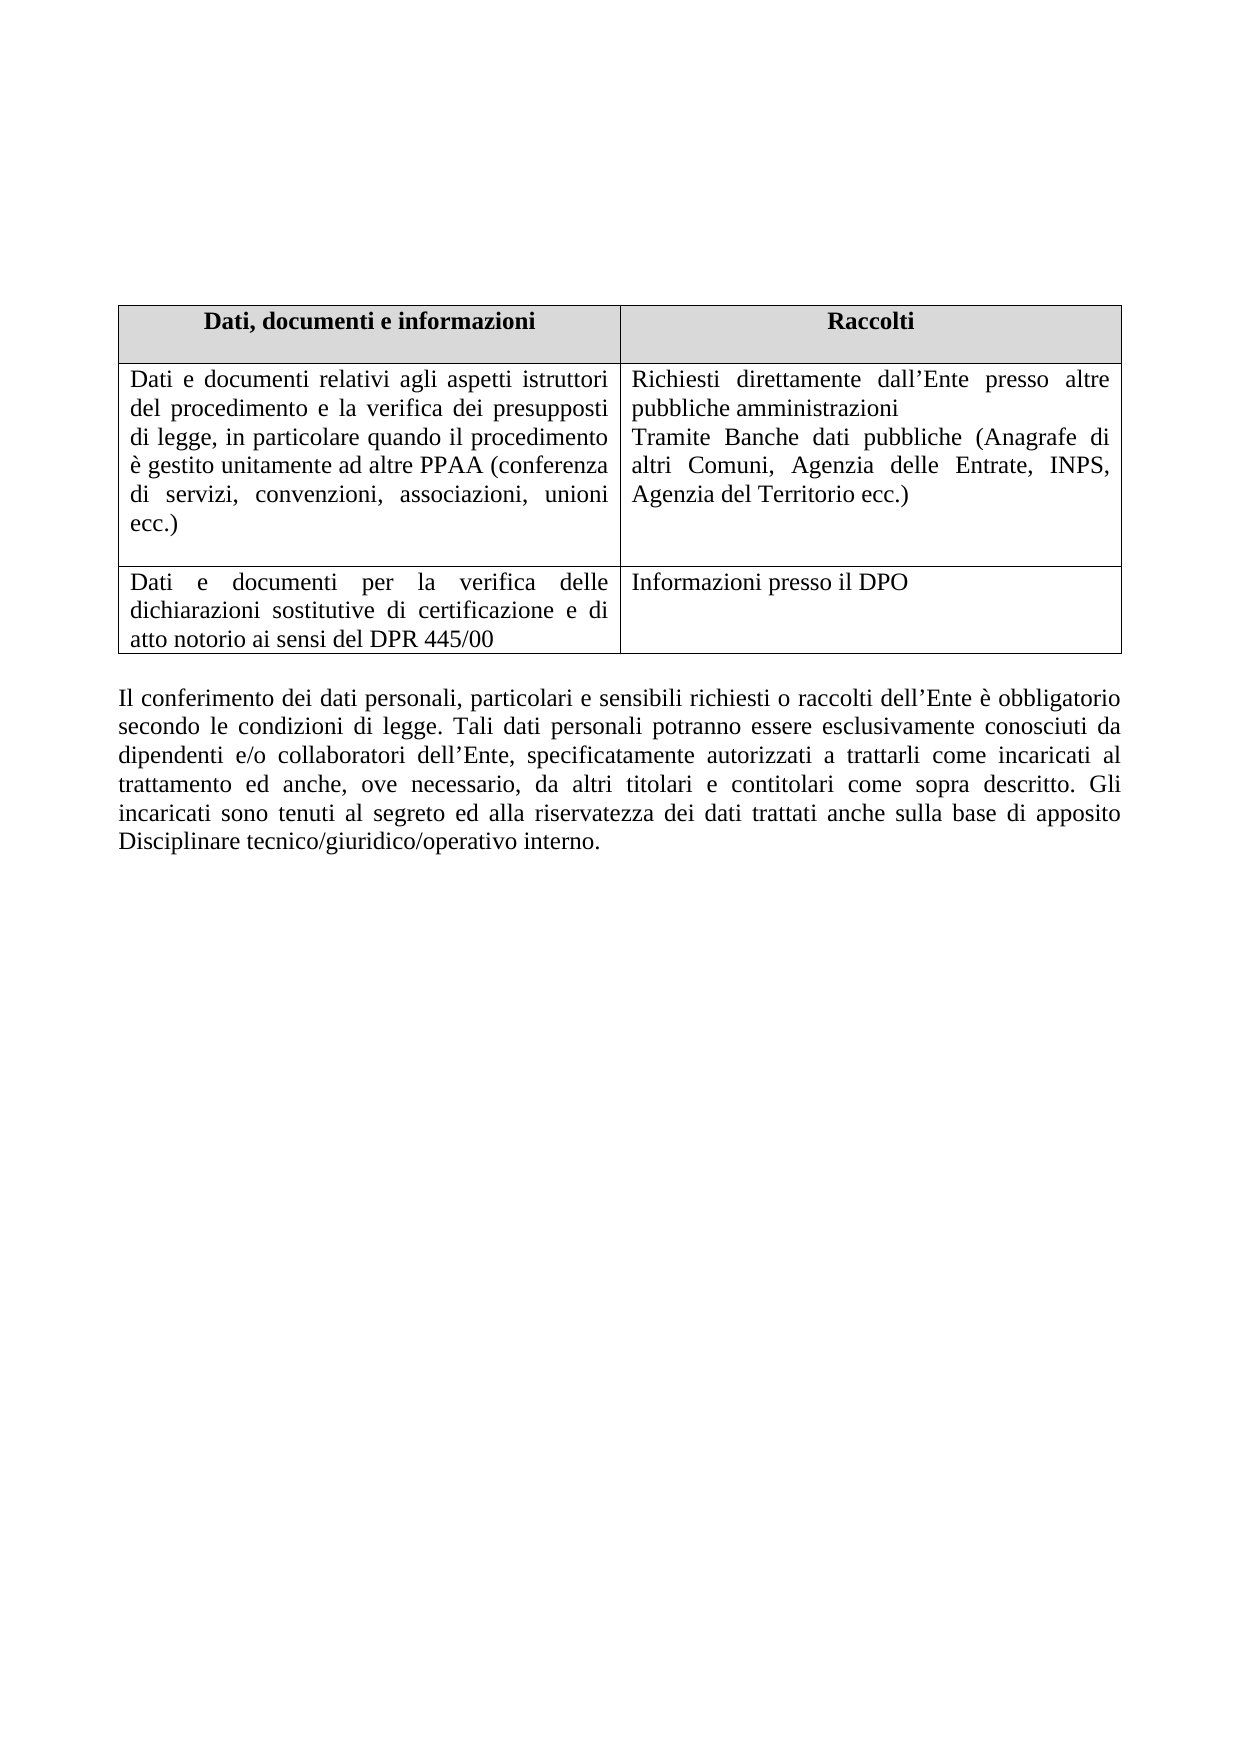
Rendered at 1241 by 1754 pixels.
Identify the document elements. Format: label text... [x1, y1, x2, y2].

text Il conferimento dei dati personali, particolari e sensibili richiesti o raccolti dell’Ente è obbligatorio secondo le condizioni di legge. Tali dati personali potranno essere esclusivamente conosciuti da dipendenti e/o collaboratori dell’Ente, specificatamente autorizzati a trattarli come incaricati al trattamento ed anche, ove necessario, da altri titolari e contitolari come sopra descritto. Gli incaricati sono tenuti al segreto ed alla riservatezza dei dati trattati anche sulla base di apposito Disciplinare tecnico/giuridico/operativo interno. [118, 683, 1122, 855]
table_cell Dati e documenti per la verifica delle dichiarazioni sostitutive di certificazione e di atto notorio ai sensi del DPR 445/00 [119, 567, 620, 653]
table_cell Dati e documenti relativi agli aspetti istruttori del procedimento e la verifica dei presupposti di legge, in particolare quando il procedimento è gestito unitamente ad altre PPAA (conferenza di servizi, convenzioni, associazioni, unioni ecc.) [119, 364, 620, 566]
table_cell Richiesti direttamente dall’Ente presso altre pubbliche amministrazioni Tramite Banche dati pubbliche (Anagrafe di altri Comuni, Agenzia delle Entrate, INPS, Agenzia del Territorio ecc.) [621, 364, 1121, 566]
table_header Raccolti [621, 306, 1121, 363]
table_cell Informazioni presso il DPO [621, 567, 1121, 653]
table_header Dati, documenti e informazioni [119, 306, 620, 363]
